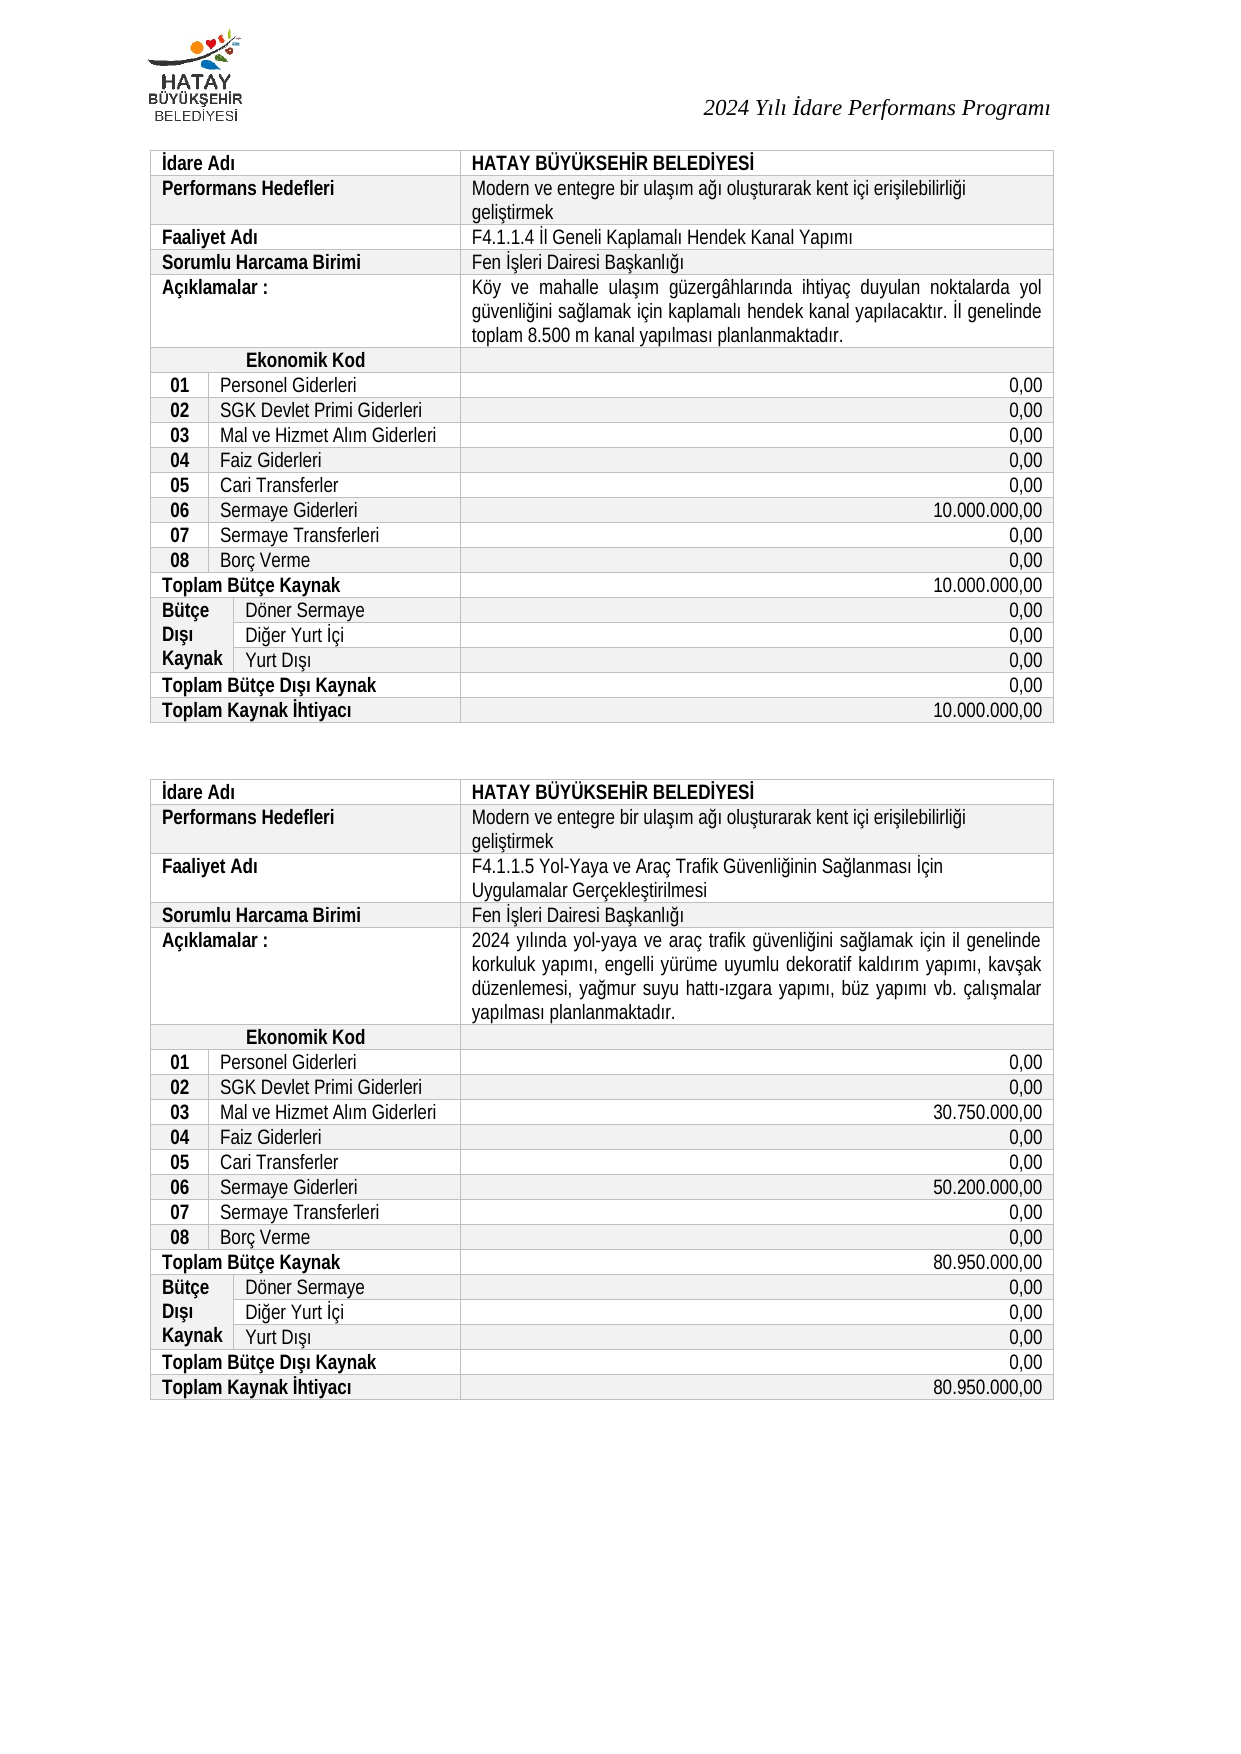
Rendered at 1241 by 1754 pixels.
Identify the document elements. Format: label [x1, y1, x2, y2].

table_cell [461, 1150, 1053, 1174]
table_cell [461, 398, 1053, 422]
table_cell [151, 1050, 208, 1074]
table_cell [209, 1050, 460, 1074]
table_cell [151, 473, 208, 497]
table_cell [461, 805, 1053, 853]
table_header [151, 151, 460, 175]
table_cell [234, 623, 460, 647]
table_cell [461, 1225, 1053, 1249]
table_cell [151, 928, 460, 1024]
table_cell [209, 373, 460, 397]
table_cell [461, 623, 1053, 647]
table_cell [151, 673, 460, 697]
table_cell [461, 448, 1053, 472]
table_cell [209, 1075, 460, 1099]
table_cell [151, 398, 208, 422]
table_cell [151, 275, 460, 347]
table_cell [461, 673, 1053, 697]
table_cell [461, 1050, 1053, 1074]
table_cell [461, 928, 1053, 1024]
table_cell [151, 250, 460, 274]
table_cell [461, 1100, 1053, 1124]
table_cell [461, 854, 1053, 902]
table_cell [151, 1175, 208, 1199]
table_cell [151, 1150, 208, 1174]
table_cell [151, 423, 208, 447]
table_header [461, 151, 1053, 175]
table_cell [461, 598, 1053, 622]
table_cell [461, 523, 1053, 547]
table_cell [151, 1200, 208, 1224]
picture [142, 24, 246, 127]
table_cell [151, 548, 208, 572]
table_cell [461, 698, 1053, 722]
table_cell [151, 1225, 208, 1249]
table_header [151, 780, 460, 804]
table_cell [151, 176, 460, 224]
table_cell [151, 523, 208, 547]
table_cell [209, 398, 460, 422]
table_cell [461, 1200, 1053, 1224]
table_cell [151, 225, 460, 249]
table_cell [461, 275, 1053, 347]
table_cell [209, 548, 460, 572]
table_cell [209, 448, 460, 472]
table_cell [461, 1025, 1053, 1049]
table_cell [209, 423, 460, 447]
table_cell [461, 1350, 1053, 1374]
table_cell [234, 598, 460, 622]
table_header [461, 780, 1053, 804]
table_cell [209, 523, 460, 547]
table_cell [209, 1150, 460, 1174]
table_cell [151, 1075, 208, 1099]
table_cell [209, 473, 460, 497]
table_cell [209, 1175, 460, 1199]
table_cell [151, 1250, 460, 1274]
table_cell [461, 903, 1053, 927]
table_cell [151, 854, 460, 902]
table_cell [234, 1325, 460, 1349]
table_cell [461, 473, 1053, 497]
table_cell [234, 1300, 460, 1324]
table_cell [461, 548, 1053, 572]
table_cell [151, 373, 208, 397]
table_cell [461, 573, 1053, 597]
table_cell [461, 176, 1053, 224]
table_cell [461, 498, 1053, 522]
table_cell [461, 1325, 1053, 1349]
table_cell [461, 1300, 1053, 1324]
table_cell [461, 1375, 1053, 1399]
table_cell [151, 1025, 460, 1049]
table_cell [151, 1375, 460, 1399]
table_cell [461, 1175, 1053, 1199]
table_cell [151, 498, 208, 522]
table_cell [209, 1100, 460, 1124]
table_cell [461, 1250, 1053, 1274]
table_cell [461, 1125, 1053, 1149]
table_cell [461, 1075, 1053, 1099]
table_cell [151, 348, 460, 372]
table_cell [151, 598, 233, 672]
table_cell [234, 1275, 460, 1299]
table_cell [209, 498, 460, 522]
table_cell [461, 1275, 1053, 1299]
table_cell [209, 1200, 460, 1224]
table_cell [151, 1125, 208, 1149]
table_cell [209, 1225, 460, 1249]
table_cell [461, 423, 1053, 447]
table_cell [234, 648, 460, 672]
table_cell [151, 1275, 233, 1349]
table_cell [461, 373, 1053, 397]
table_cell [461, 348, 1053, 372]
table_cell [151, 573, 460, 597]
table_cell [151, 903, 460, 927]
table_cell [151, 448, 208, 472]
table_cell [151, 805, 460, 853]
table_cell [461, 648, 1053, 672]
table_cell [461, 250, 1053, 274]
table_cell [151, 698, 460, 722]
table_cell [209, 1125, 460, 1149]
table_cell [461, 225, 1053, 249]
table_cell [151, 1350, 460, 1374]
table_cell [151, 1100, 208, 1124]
